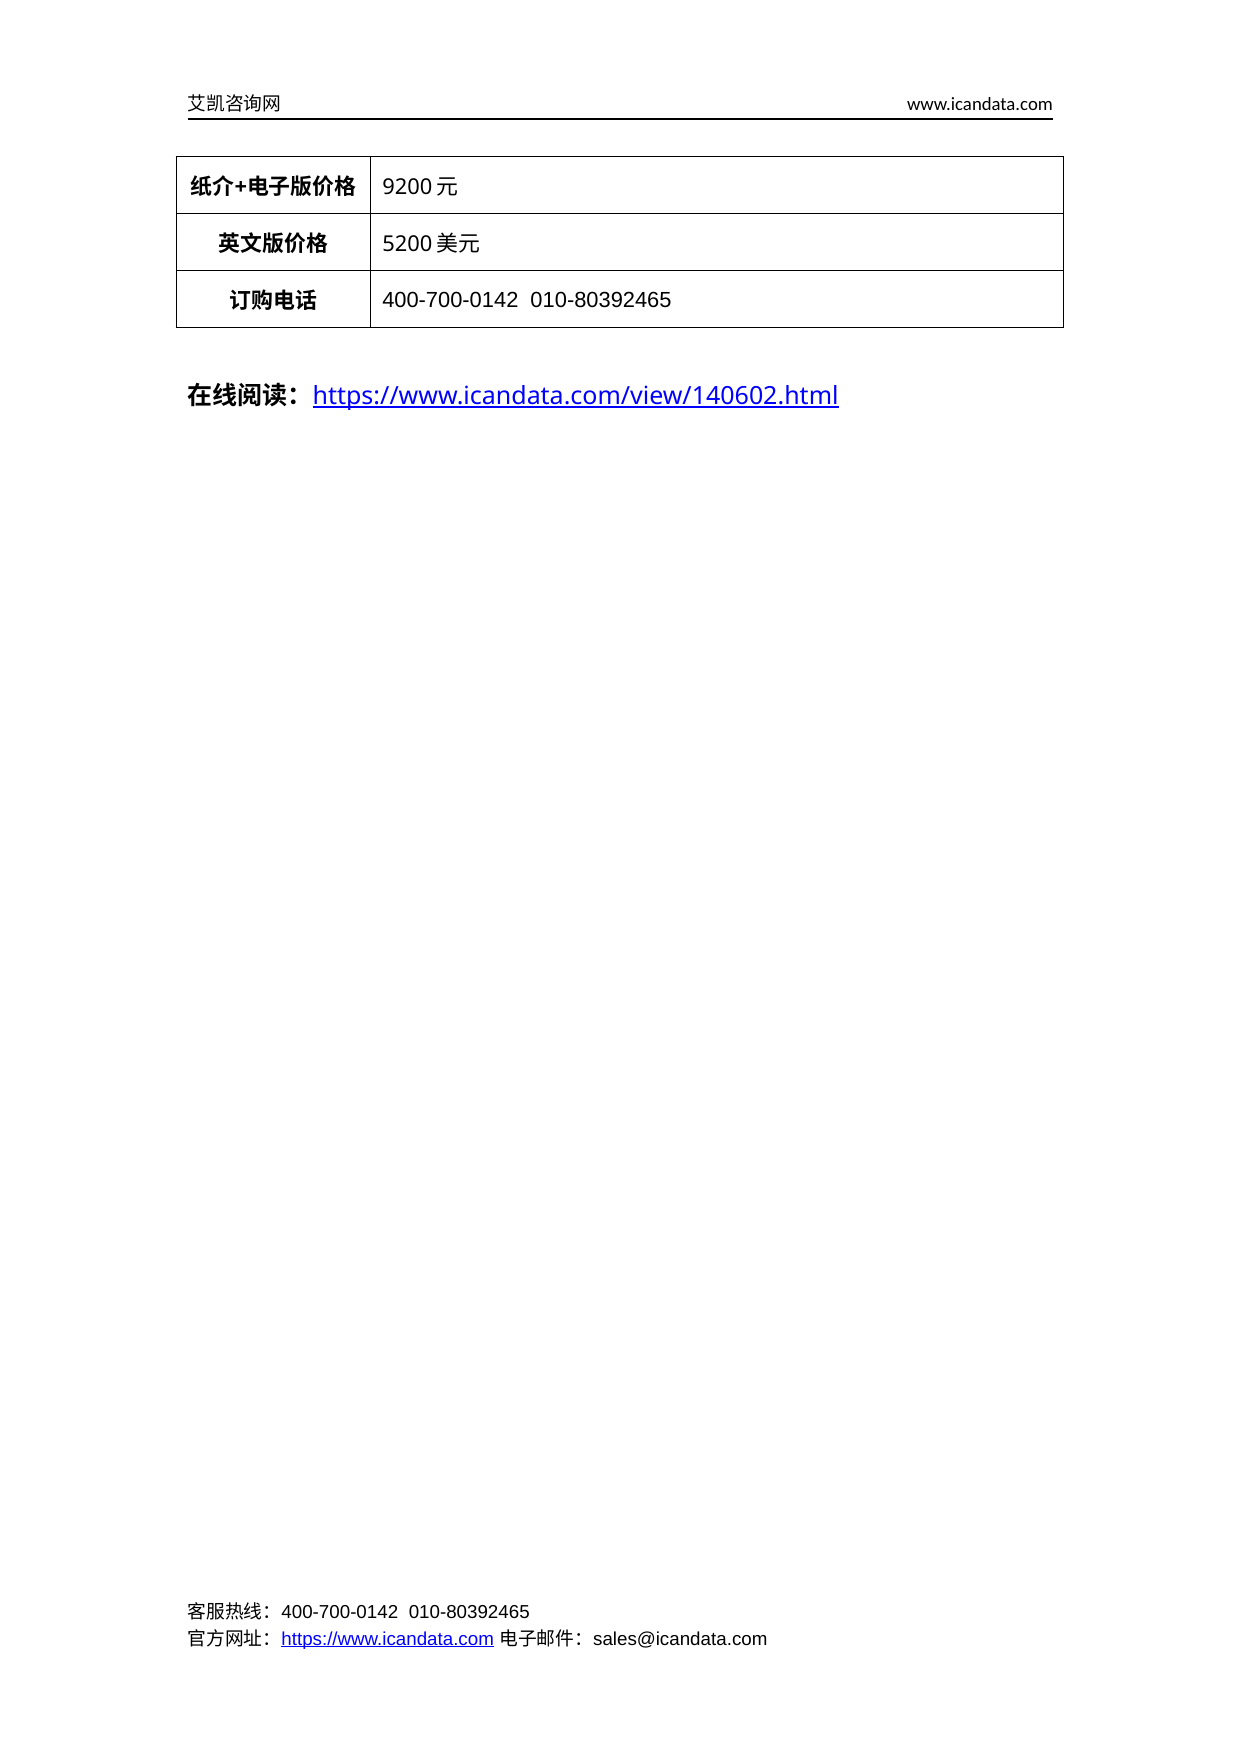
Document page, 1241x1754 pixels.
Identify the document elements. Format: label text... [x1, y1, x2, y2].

table_cell 5200美元 [371, 214, 1063, 270]
text 在线阅读：https://www.icandata.com/view/140602.html [187, 361, 1053, 426]
table_cell 9200元 [371, 157, 1063, 213]
table_cell 英文版价格 [177, 214, 370, 270]
table_cell 400-700-0142 010-80392465 [371, 271, 1063, 327]
table_cell 订购电话 [177, 271, 370, 327]
table_cell 纸介+电子版价格 [177, 157, 370, 213]
